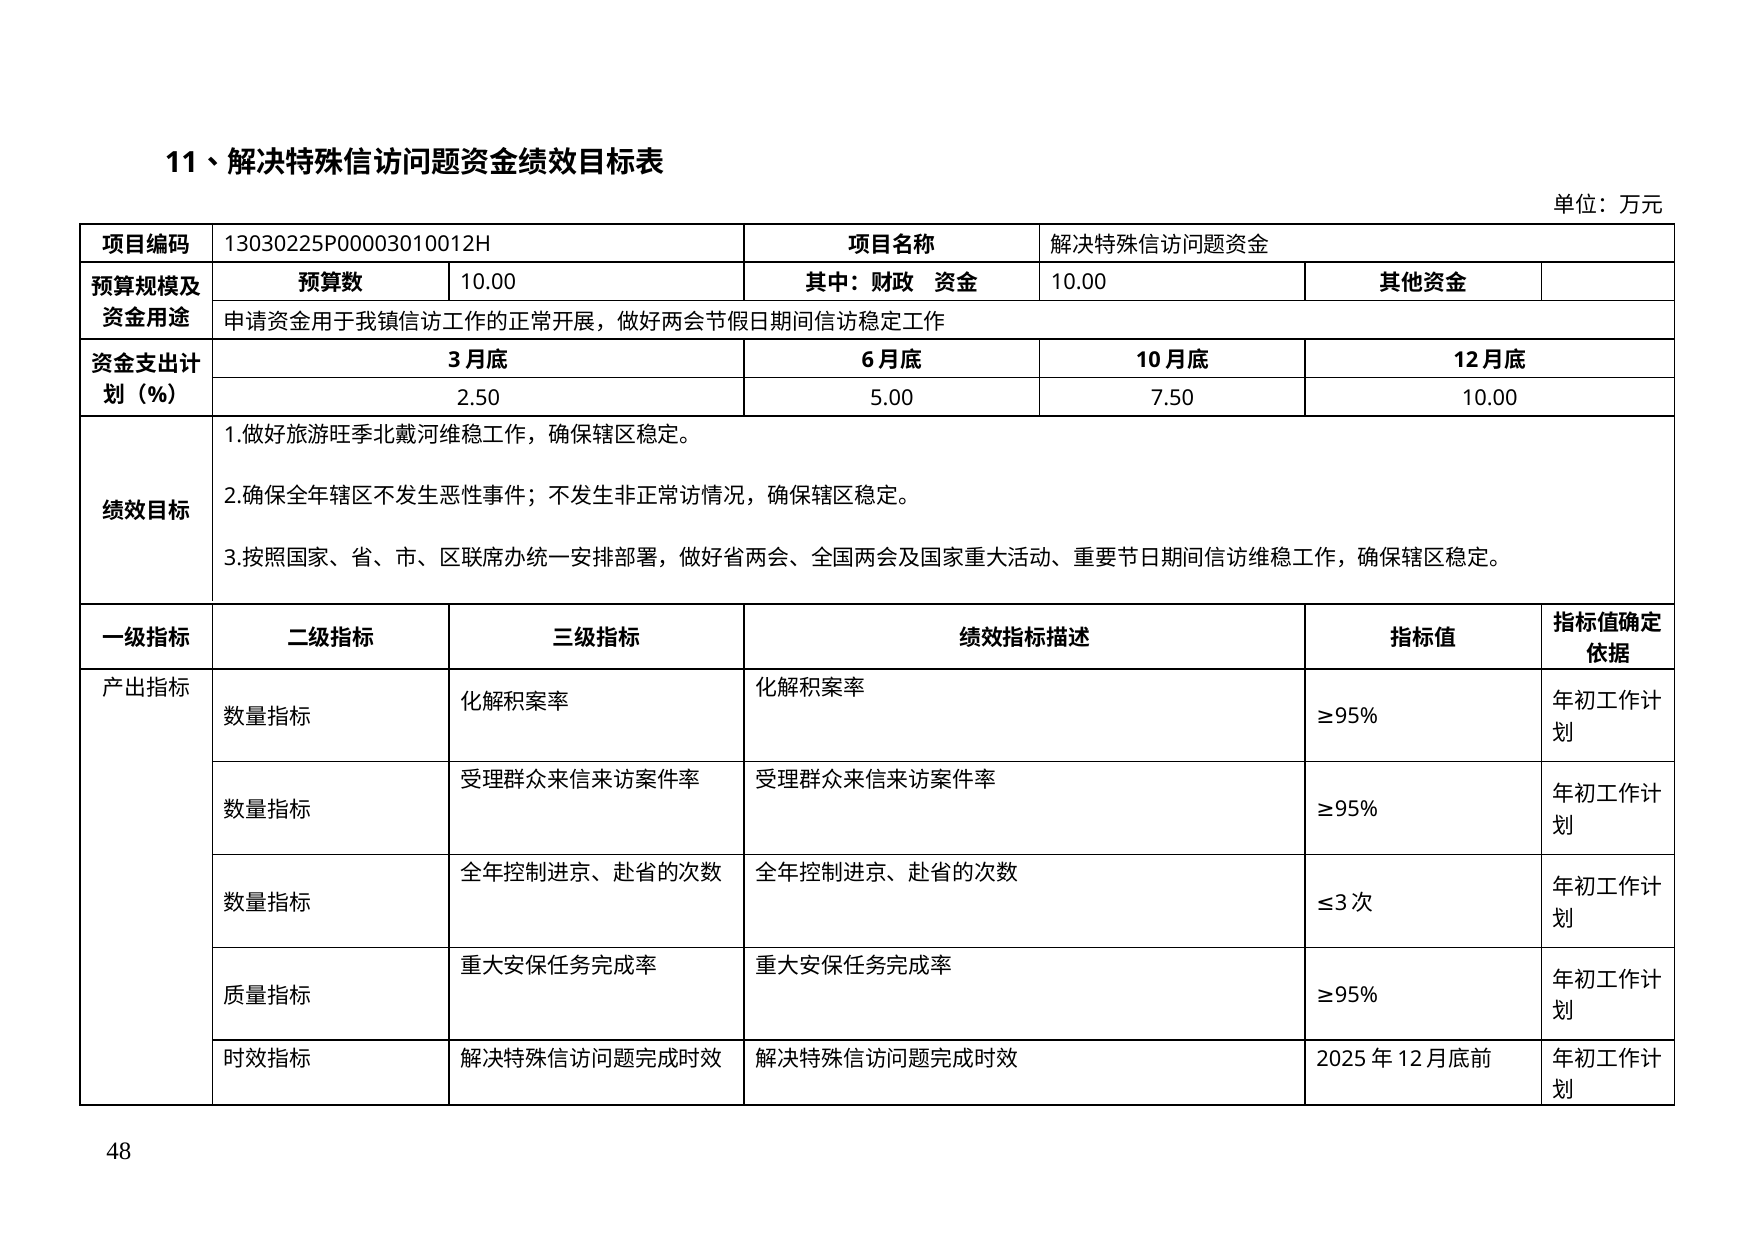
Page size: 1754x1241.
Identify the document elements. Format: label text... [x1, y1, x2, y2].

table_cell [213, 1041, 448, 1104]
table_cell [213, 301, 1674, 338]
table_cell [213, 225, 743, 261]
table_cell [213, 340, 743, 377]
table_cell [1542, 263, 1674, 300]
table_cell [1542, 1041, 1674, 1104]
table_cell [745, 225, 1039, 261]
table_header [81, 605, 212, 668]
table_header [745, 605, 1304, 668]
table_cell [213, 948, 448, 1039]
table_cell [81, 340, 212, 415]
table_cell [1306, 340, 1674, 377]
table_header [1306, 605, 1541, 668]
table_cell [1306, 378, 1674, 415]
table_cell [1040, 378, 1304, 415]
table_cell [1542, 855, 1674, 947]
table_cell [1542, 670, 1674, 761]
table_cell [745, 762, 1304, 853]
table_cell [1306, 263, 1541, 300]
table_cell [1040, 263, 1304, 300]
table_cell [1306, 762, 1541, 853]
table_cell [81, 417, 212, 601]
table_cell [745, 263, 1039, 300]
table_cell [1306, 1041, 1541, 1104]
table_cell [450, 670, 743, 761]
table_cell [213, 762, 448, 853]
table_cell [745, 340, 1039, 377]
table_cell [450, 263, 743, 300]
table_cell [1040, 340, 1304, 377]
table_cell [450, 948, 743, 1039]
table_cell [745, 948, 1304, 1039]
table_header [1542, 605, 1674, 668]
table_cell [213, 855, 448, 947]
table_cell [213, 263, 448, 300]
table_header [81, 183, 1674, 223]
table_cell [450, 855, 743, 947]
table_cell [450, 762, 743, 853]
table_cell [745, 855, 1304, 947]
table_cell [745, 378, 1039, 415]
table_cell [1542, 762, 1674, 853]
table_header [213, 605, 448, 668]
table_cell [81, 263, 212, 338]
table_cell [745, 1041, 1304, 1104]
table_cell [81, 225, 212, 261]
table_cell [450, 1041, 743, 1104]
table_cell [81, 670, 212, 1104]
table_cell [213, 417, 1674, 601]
text 11、解决特殊信访问题资金绩效目标表 [106, 142, 1648, 181]
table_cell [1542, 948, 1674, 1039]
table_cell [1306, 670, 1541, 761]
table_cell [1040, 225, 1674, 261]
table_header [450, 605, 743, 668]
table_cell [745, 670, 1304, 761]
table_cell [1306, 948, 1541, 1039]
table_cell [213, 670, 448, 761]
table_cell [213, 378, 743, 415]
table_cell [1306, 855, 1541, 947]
